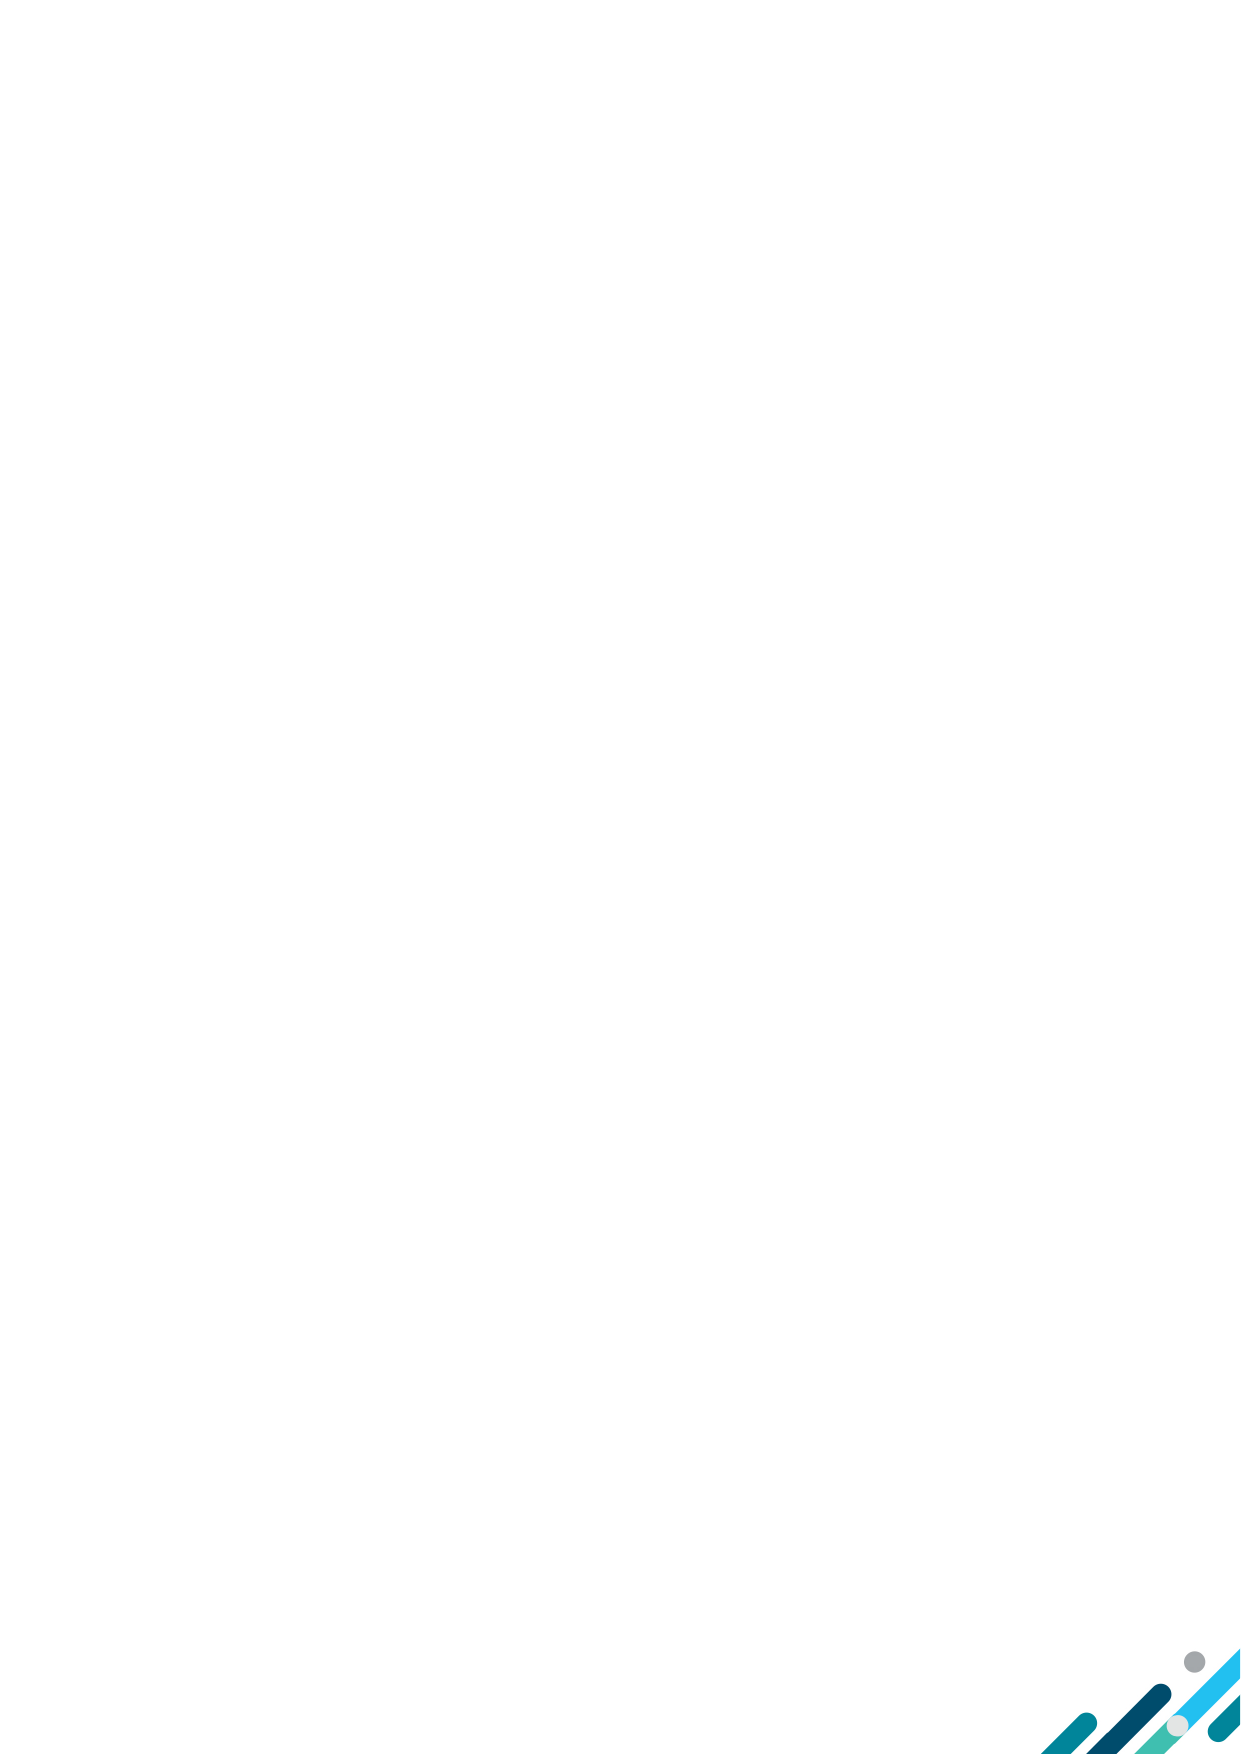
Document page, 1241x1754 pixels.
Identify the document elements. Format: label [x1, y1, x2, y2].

picture [1040, 1647, 1241, 1754]
